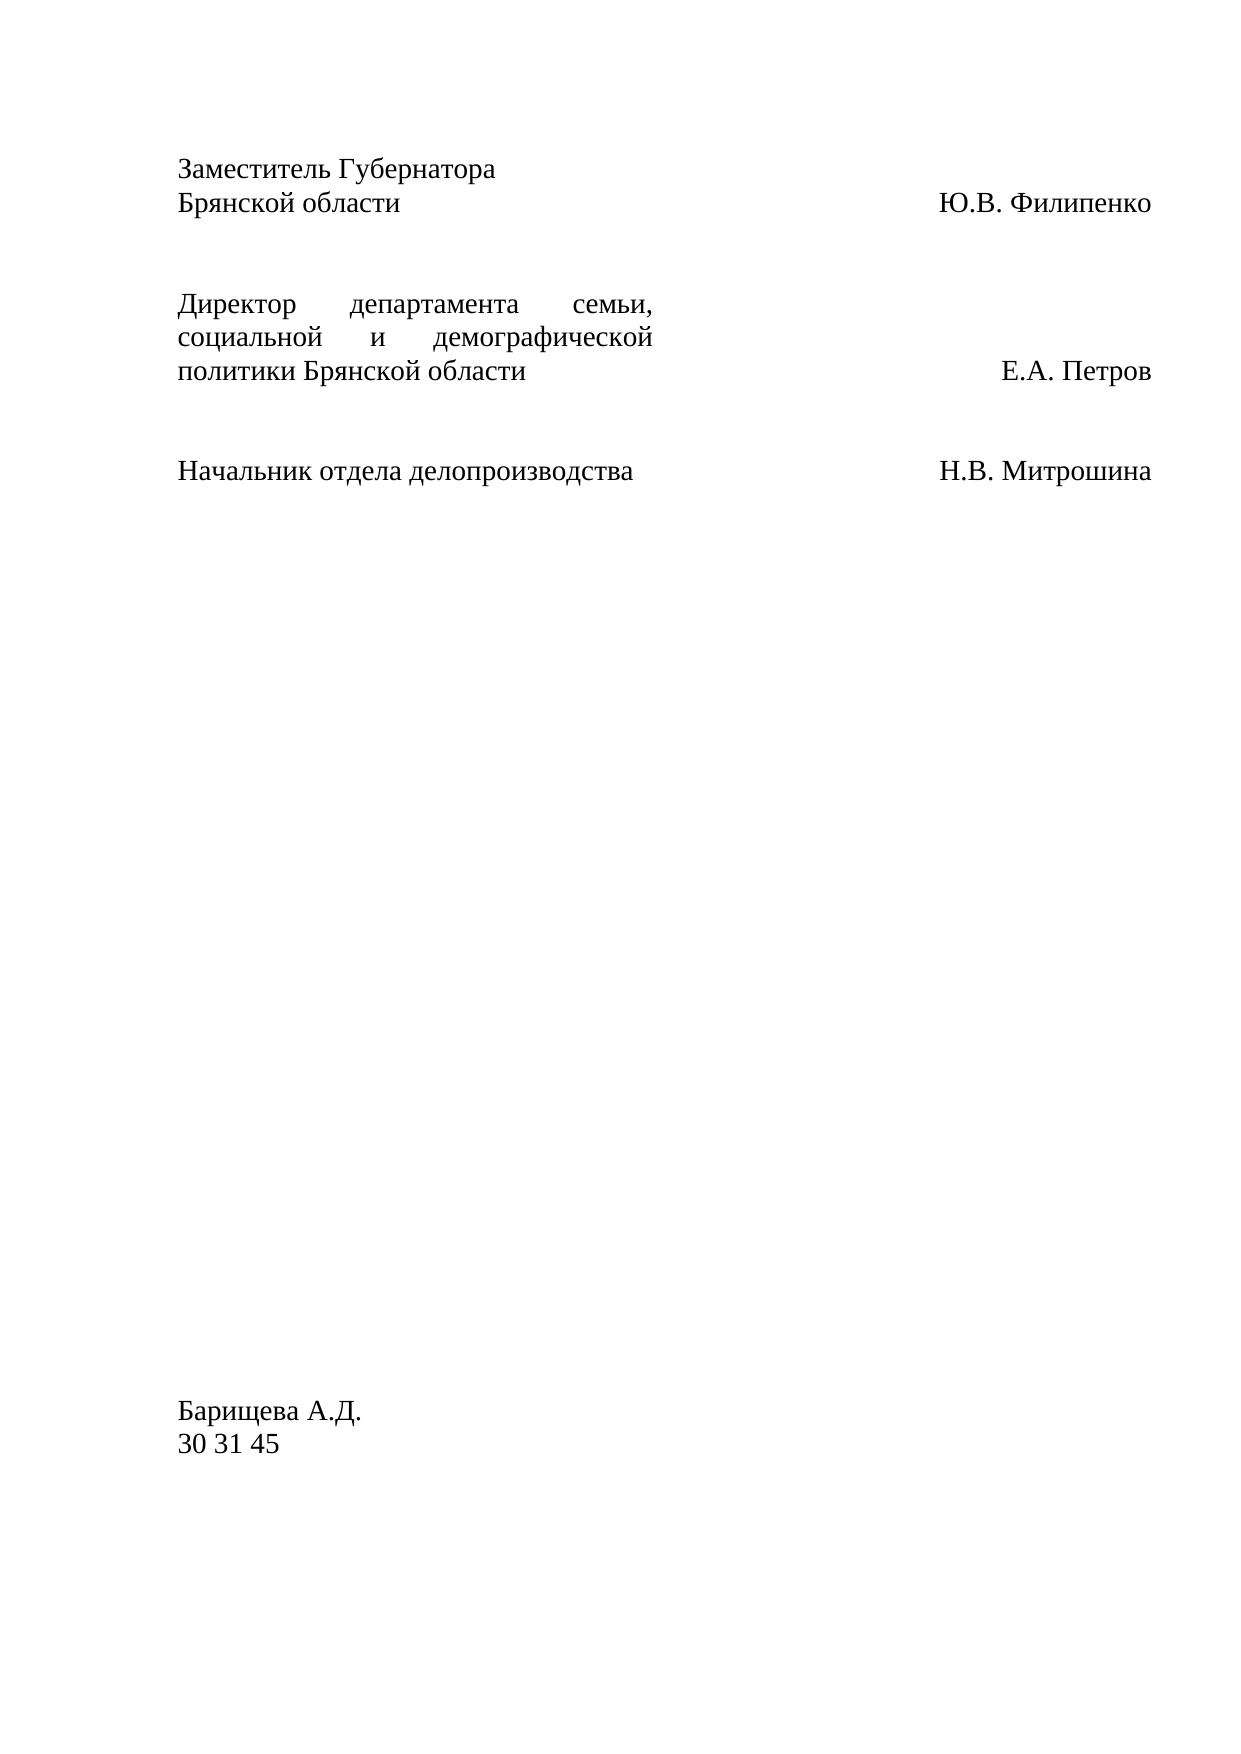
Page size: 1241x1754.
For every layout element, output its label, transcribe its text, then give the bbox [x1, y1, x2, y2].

table_header Н.В. Митрошина [664, 454, 1163, 487]
table_header Ю.В. Филипенко [664, 152, 1163, 219]
table_header Е.А. Петров [664, 286, 1163, 386]
table_header Заместитель Губернатора Брянской области [166, 152, 664, 219]
table_header Директор департамента семьи, социальной и демографической политики Брянской области [166, 286, 664, 386]
text Барищева А.Д. [177, 1393, 1152, 1426]
table_header Начальник отдела делопроизводства [166, 454, 664, 487]
text 30 31 45 [177, 1426, 1152, 1460]
